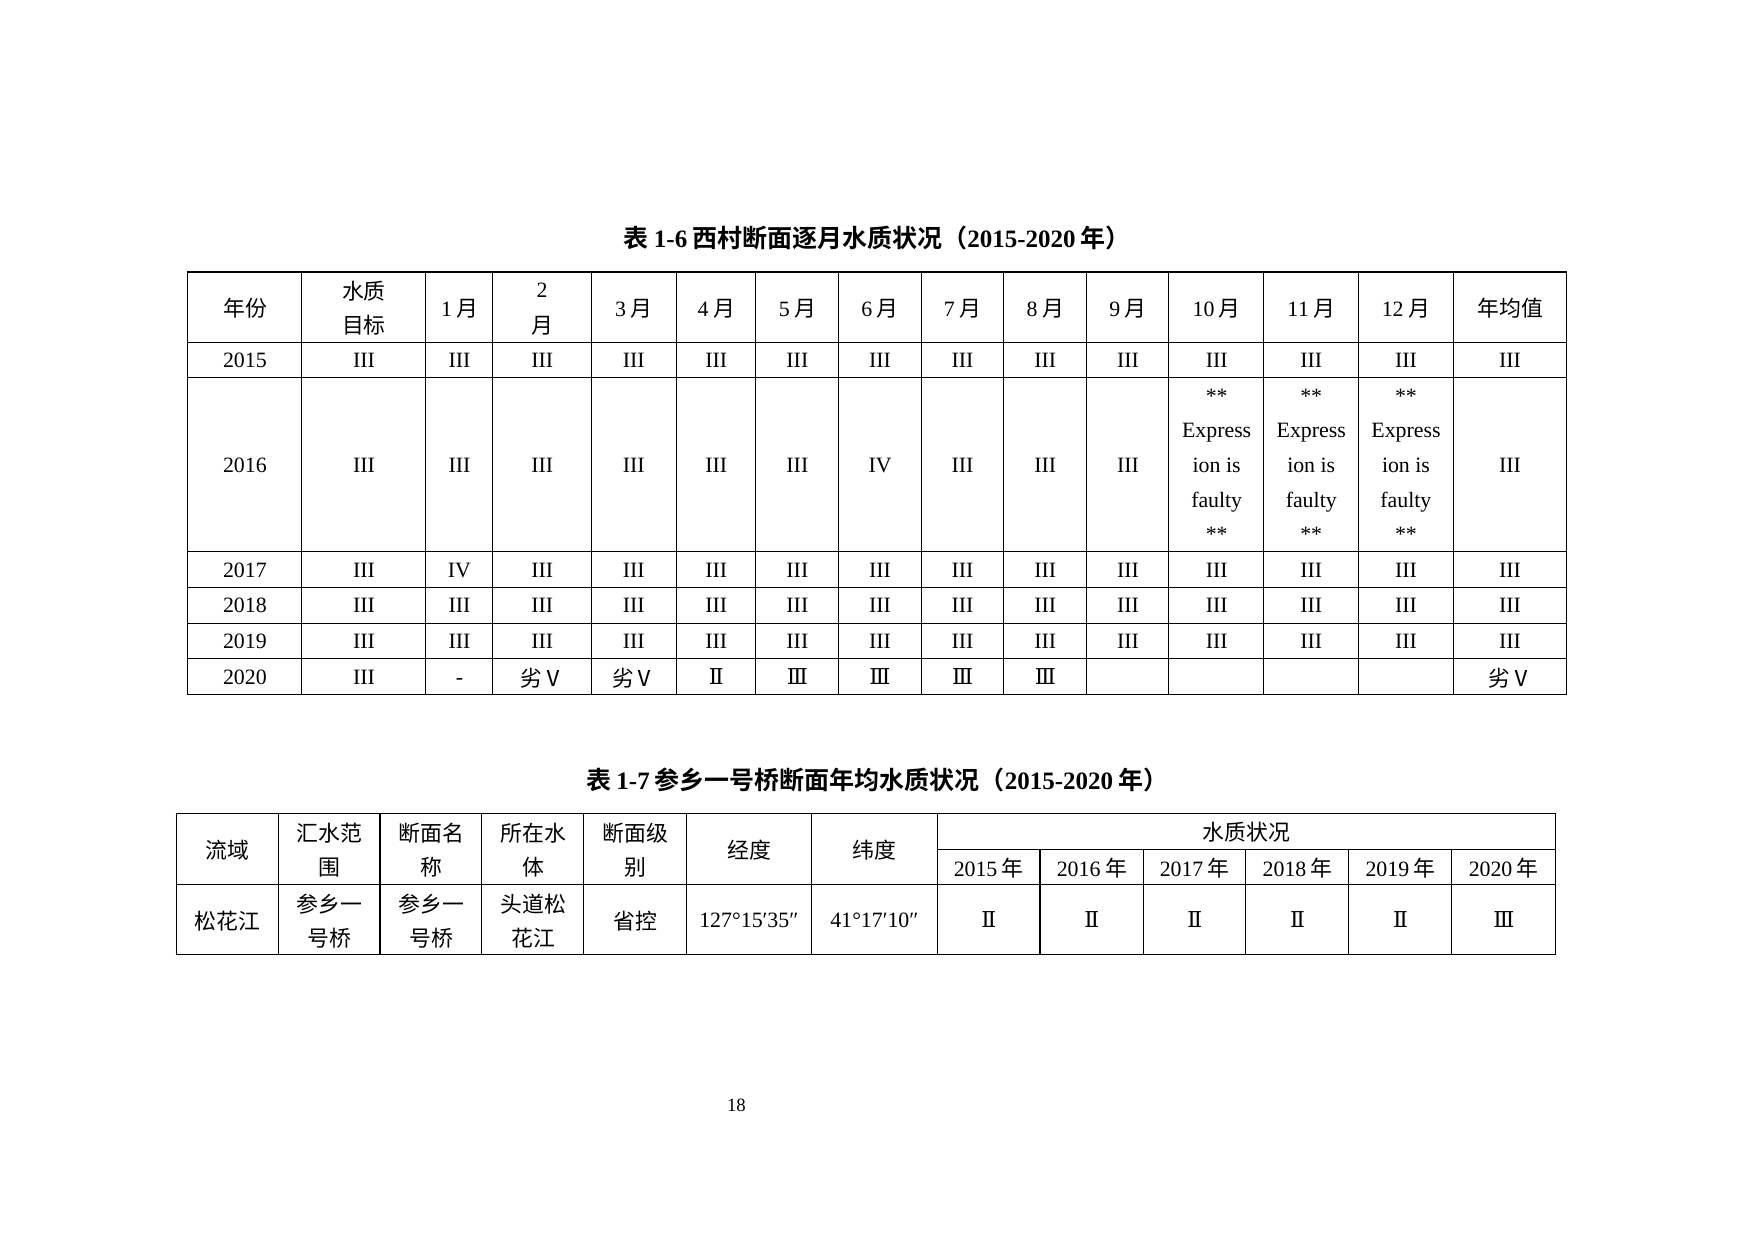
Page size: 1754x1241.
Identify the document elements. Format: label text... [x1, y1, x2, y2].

table_cell III [677, 378, 755, 551]
table_cell III [1359, 343, 1453, 377]
table_cell Ⅱ [1144, 885, 1245, 954]
table_cell III [839, 343, 921, 377]
table_cell 2020年 [1452, 850, 1555, 884]
table_cell Ⅱ [1246, 885, 1348, 954]
table_cell III [493, 343, 591, 377]
table_cell III [839, 588, 921, 622]
table_header 5月 [756, 273, 838, 342]
table_cell III [677, 552, 755, 587]
table_header 年均值 [1454, 273, 1566, 342]
table_header 12月 [1359, 273, 1453, 342]
table_header 8月 [1004, 273, 1086, 342]
table_cell III [922, 343, 1003, 377]
table_cell III [756, 378, 838, 551]
table_cell IV [426, 552, 492, 587]
table_cell Ⅲ [839, 659, 921, 694]
table_header 2 月 [493, 273, 591, 342]
table_header 10月 [1169, 273, 1263, 342]
table_cell III [1087, 343, 1168, 377]
table_header 3月 [592, 273, 676, 342]
text 表1-7参乡一号桥断面年均水质状况（2015-2020年） [187, 744, 1566, 813]
table_cell 2020 [188, 659, 301, 694]
table_cell Ⅱ [1349, 885, 1451, 954]
table_cell III [493, 378, 591, 551]
table_cell 41°17′10″ [812, 885, 937, 954]
table_cell III [1359, 588, 1453, 622]
table_cell III [756, 343, 838, 377]
table_cell 2017年 [1144, 850, 1245, 884]
table_cell 2018 [188, 588, 301, 622]
table_cell III [592, 343, 676, 377]
table_header 6月 [839, 273, 921, 342]
table_header 水质 目标 [302, 273, 425, 342]
table_cell Ⅱ [677, 659, 755, 694]
table_cell III [677, 588, 755, 622]
table_cell III [1264, 588, 1358, 622]
table_cell IV [1169, 378, 1263, 551]
table_cell 参乡一号桥 [381, 885, 481, 954]
table_cell III [922, 624, 1003, 658]
table_cell 2018年 [1246, 850, 1348, 884]
table_cell IV [839, 378, 921, 551]
table_cell Ⅲ [1452, 885, 1555, 954]
table_cell III [1359, 552, 1453, 587]
table_cell III [493, 624, 591, 658]
table_header 11月 [1264, 273, 1358, 342]
table_cell III [493, 552, 591, 587]
table_cell III [426, 588, 492, 622]
table_header 断面级别 [584, 814, 686, 884]
table_cell III [302, 552, 425, 587]
table_cell III [1004, 624, 1086, 658]
table_cell III [592, 588, 676, 622]
table_header 7月 [922, 273, 1003, 342]
table_cell III [922, 588, 1003, 622]
table_cell 2019 [188, 624, 301, 658]
table_cell 127°15′35″ [687, 885, 811, 954]
table_cell III [1169, 552, 1263, 587]
table_cell 2015年 [938, 850, 1039, 884]
table_cell Ⅲ [1004, 659, 1086, 694]
table_cell III [1264, 552, 1358, 587]
table_cell Ⅲ [922, 659, 1003, 694]
table_cell III [839, 624, 921, 658]
table_cell 2016 [188, 378, 301, 551]
table_cell III [756, 624, 838, 658]
table_cell III [922, 378, 1003, 551]
table_cell IV [1264, 378, 1358, 551]
table_header 断面名称 [381, 814, 481, 884]
table_cell III [1264, 624, 1358, 658]
table_cell III [756, 588, 838, 622]
table_cell 劣Ⅴ [1454, 659, 1566, 694]
table_header 流域 [177, 814, 278, 884]
table_cell Ⅱ [1041, 885, 1143, 954]
table_cell III [1359, 624, 1453, 658]
table_cell III [426, 378, 492, 551]
table_cell III [302, 343, 425, 377]
text 表1-6西村断面逐月水质状况（2015-2020年） [187, 202, 1566, 271]
table_header 年份 [188, 273, 301, 342]
table_header 纬度 [812, 814, 937, 884]
table_cell 2019年 [1349, 850, 1451, 884]
table_cell III [1087, 624, 1168, 658]
table_cell III [677, 343, 755, 377]
table_cell III [1454, 624, 1566, 658]
table_cell III [302, 588, 425, 622]
table_cell III [1004, 343, 1086, 377]
table_cell III [493, 588, 591, 622]
table_cell - [426, 659, 492, 694]
table_cell III [1264, 343, 1358, 377]
table_cell 松花江 [177, 885, 278, 954]
table_cell 2017 [188, 552, 301, 587]
table_cell III [302, 378, 425, 551]
table_header 9月 [1087, 273, 1168, 342]
table_header 汇水范围 [279, 814, 379, 884]
table_cell III [677, 624, 755, 658]
table_header 4月 [677, 273, 755, 342]
table_cell [1359, 659, 1453, 694]
table_cell III [1087, 588, 1168, 622]
table_cell III [592, 624, 676, 658]
table_cell 省控 [584, 885, 686, 954]
table_cell III [592, 552, 676, 587]
table_cell III [756, 552, 838, 587]
table_cell III [1004, 552, 1086, 587]
table_cell III [426, 624, 492, 658]
table_cell 头道松花江 [482, 885, 583, 954]
table_cell [1087, 659, 1168, 694]
table_cell III [1454, 343, 1566, 377]
table_header 经度 [687, 814, 811, 884]
table_cell IV [1359, 378, 1453, 551]
table_cell III [1454, 378, 1566, 551]
table_cell [1264, 659, 1358, 694]
table_cell III [1169, 588, 1263, 622]
table_cell Ⅲ [756, 659, 838, 694]
table_cell III [426, 343, 492, 377]
table_cell 2015 [188, 343, 301, 377]
table_cell III [922, 552, 1003, 587]
table_cell Ⅱ [938, 885, 1039, 954]
table_cell III [1087, 552, 1168, 587]
table_cell [1169, 659, 1263, 694]
table_cell III [302, 624, 425, 658]
table_header 1月 [426, 273, 492, 342]
table_cell III [839, 552, 921, 587]
table_cell III [302, 659, 425, 694]
table_cell III [1087, 378, 1168, 551]
table_cell III [1004, 378, 1086, 551]
table_cell 劣Ⅴ [592, 659, 676, 694]
table_header 所在水体 [482, 814, 583, 884]
table_cell III [592, 378, 676, 551]
table_cell III [1169, 624, 1263, 658]
table_cell 2016年 [1041, 850, 1143, 884]
table_cell III [1454, 588, 1566, 622]
table_cell III [1004, 588, 1086, 622]
table_cell 劣Ⅴ [493, 659, 591, 694]
table_cell III [1169, 343, 1263, 377]
table_cell III [1454, 552, 1566, 587]
table_header 水质状况 [938, 814, 1555, 848]
table_cell 参乡一号桥 [279, 885, 379, 954]
